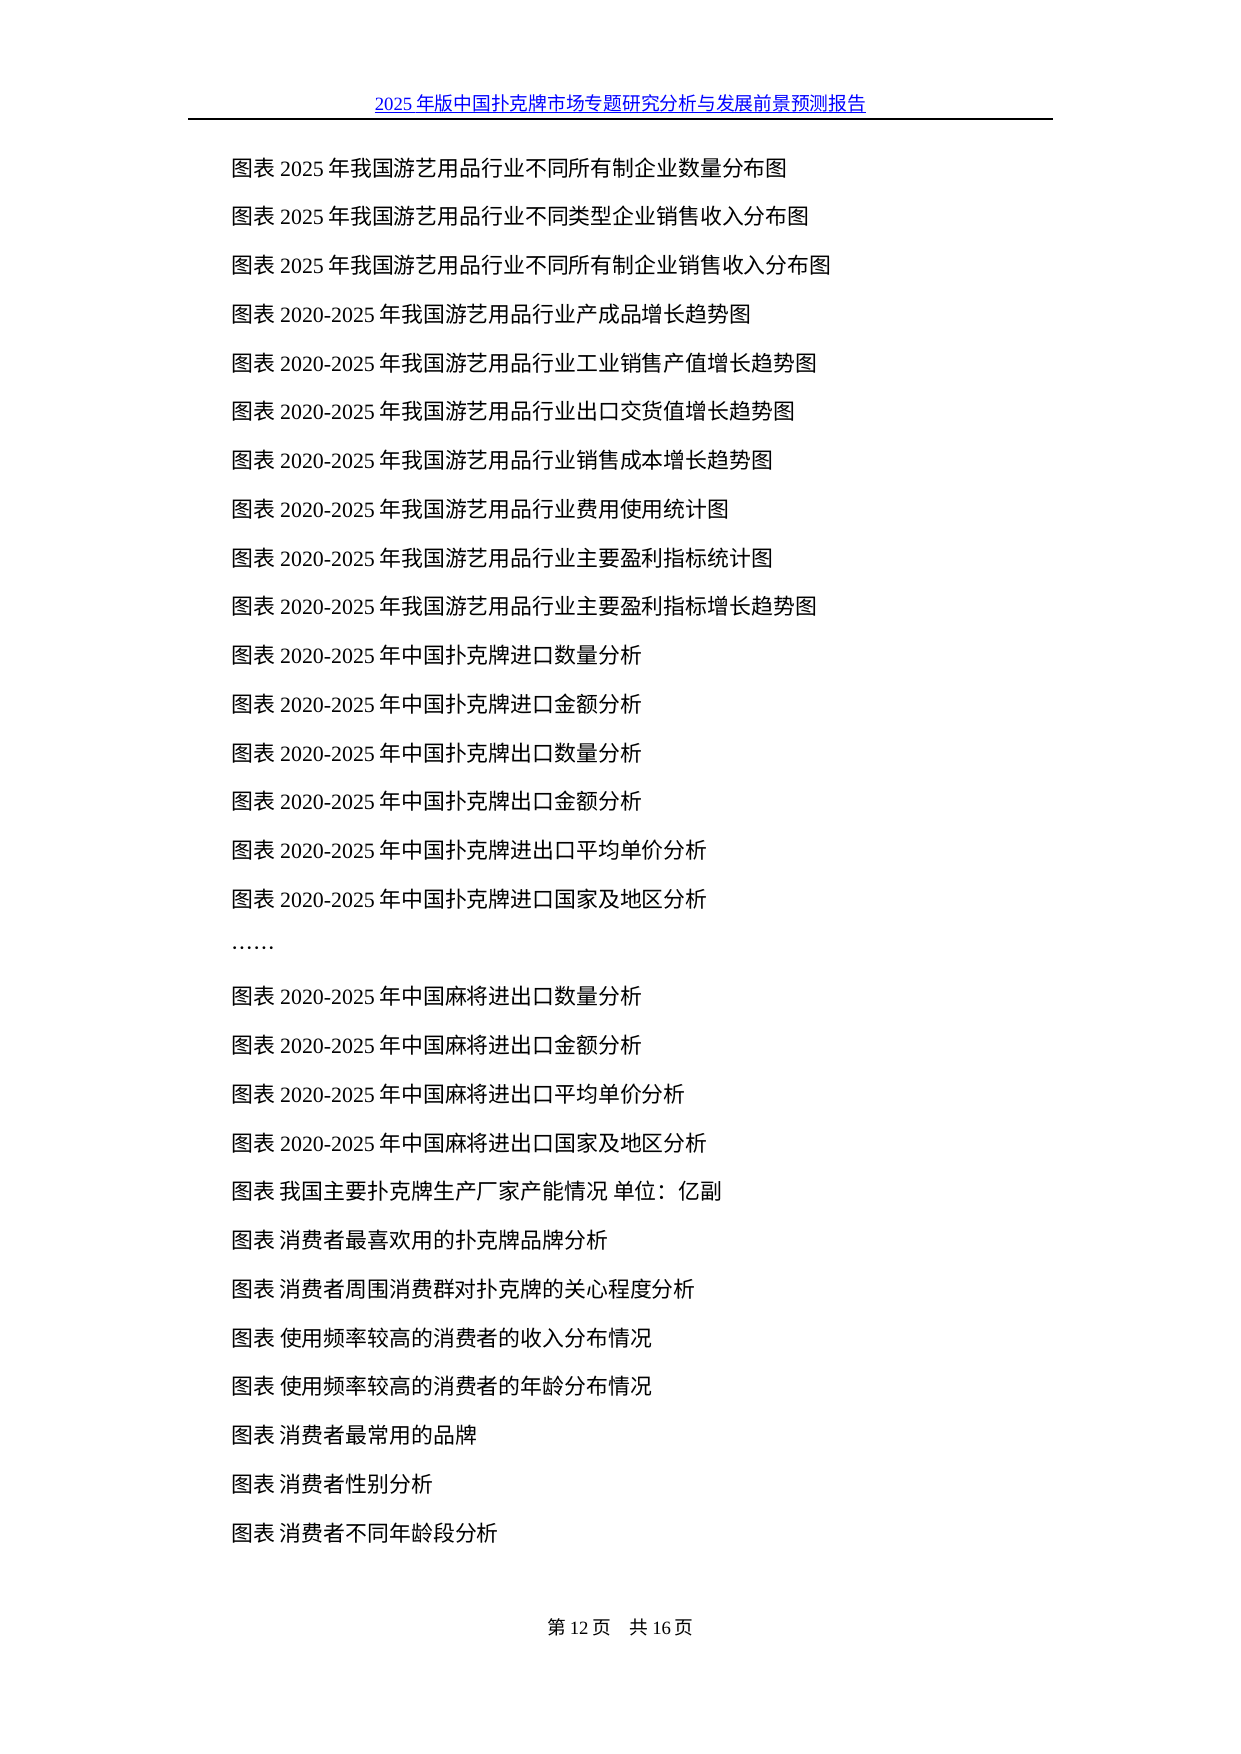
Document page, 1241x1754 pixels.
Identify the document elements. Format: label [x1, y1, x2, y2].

text [187, 150, 1053, 1548]
